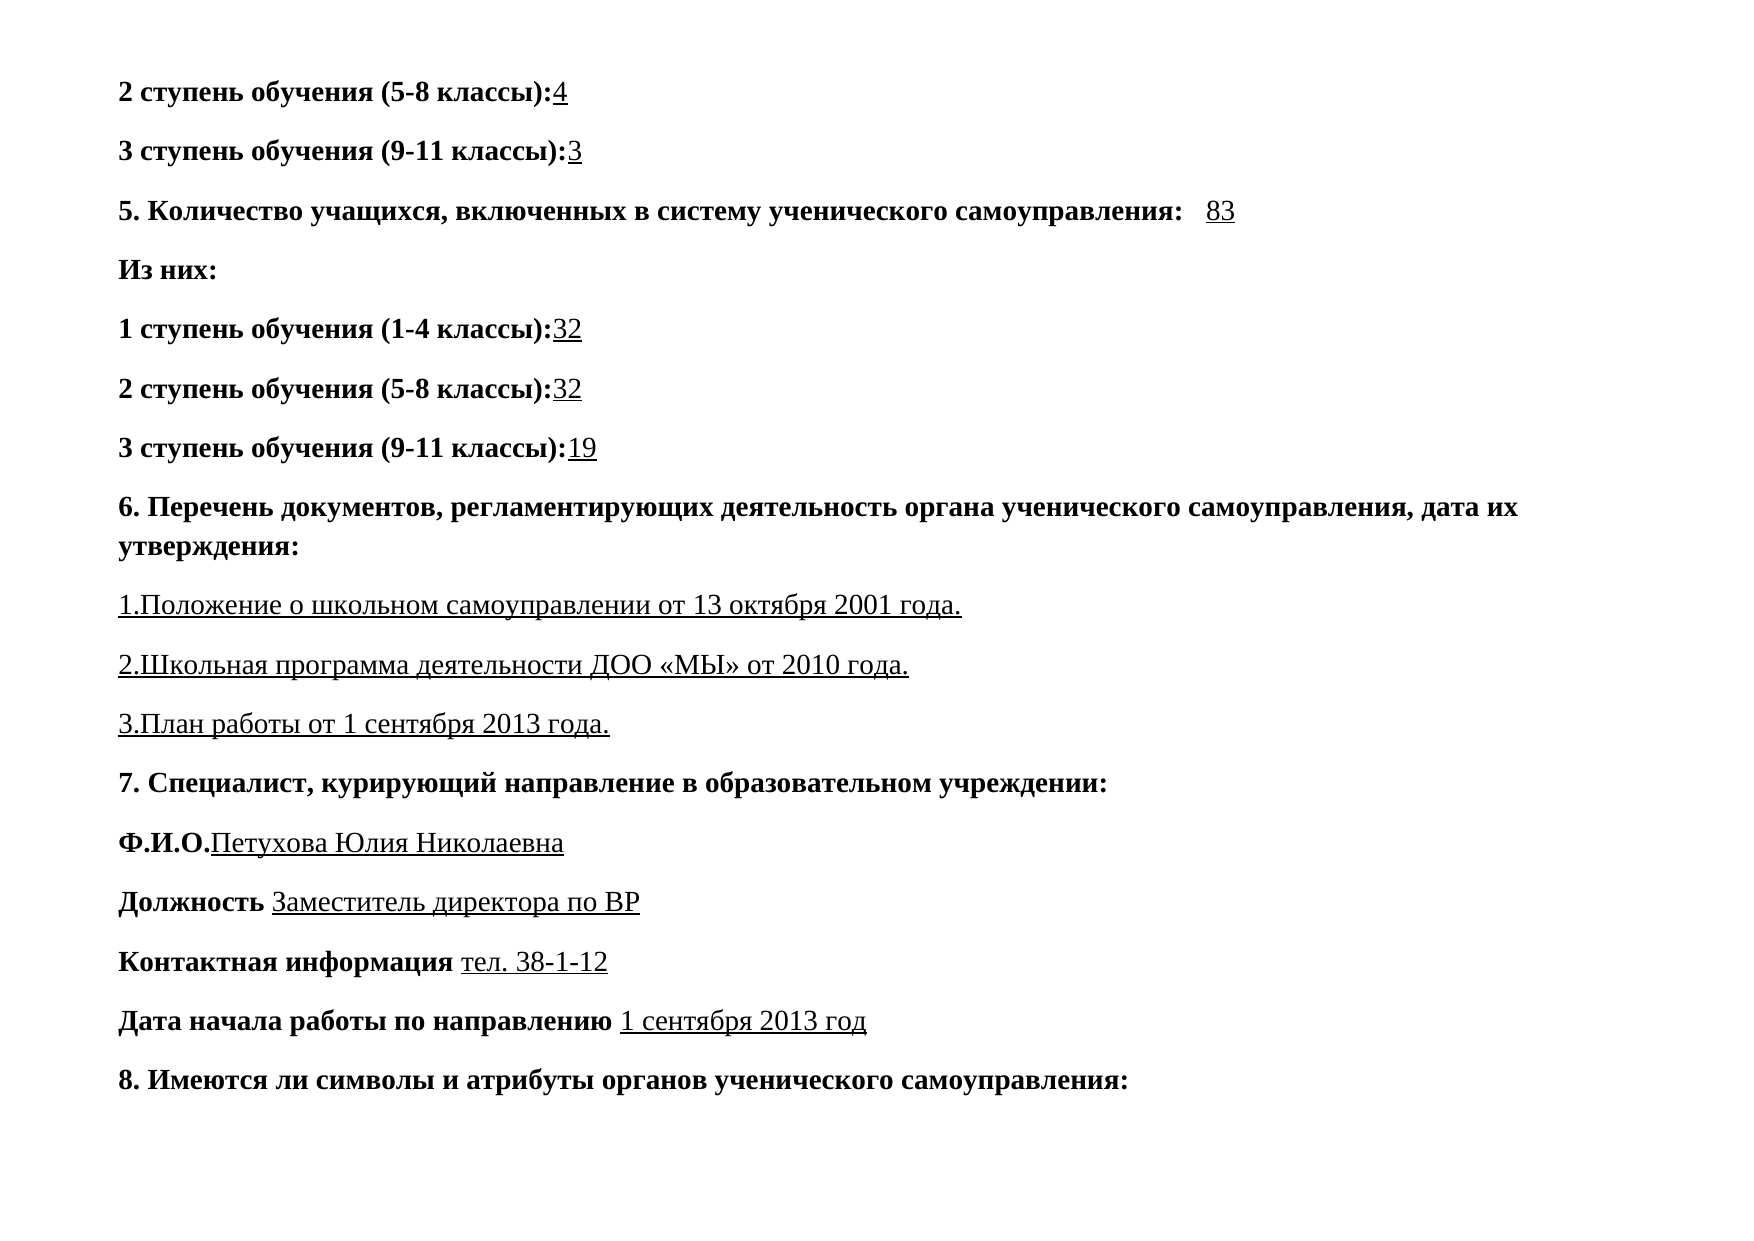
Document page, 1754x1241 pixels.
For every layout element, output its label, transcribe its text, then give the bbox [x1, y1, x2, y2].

text Дата начала работы по направлению 1 сентября 2013 год [118, 1003, 1636, 1037]
text 3 ступень обучения (9-11 классы):3 [118, 133, 1636, 167]
text Ф.И.О.Петухова Юлия Николаевна [118, 825, 1636, 858]
text 7. Специалист, курирующий направление в образовательном учреждении: [118, 766, 1636, 799]
text 3.План работы от 1 сентября 2013 года. [118, 706, 1636, 740]
text 6. Перечень документов, регламентирующих деятельность органа ученического самоуправления, дата их утверждения: [118, 489, 1636, 562]
text 2.Школьная программа деятельности ДОО «МЫ» от 2010 года. [118, 647, 1636, 680]
text 2 ступень обучения (5-8 классы):4 [118, 74, 1636, 107]
text Должность Заместитель директора по ВР [118, 884, 1636, 918]
text 1.Положение о школьном самоуправлении от 13 октября 2001 года. [118, 587, 1636, 621]
text 5. Количество учащихся, включенных в систему ученического самоуправления: 83 [118, 193, 1636, 226]
text 2 ступень обучения (5-8 классы):32 [118, 371, 1636, 404]
text 3 ступень обучения (9-11 классы):19 [118, 430, 1636, 464]
text Контактная информация тел. 38-1-12 [118, 944, 1636, 977]
text 8. Имеются ли символы и атрибуты органов ученического самоуправления: [118, 1062, 1636, 1096]
text 1 ступень обучения (1-4 классы):32 [118, 311, 1636, 345]
text Из них: [118, 252, 1636, 286]
